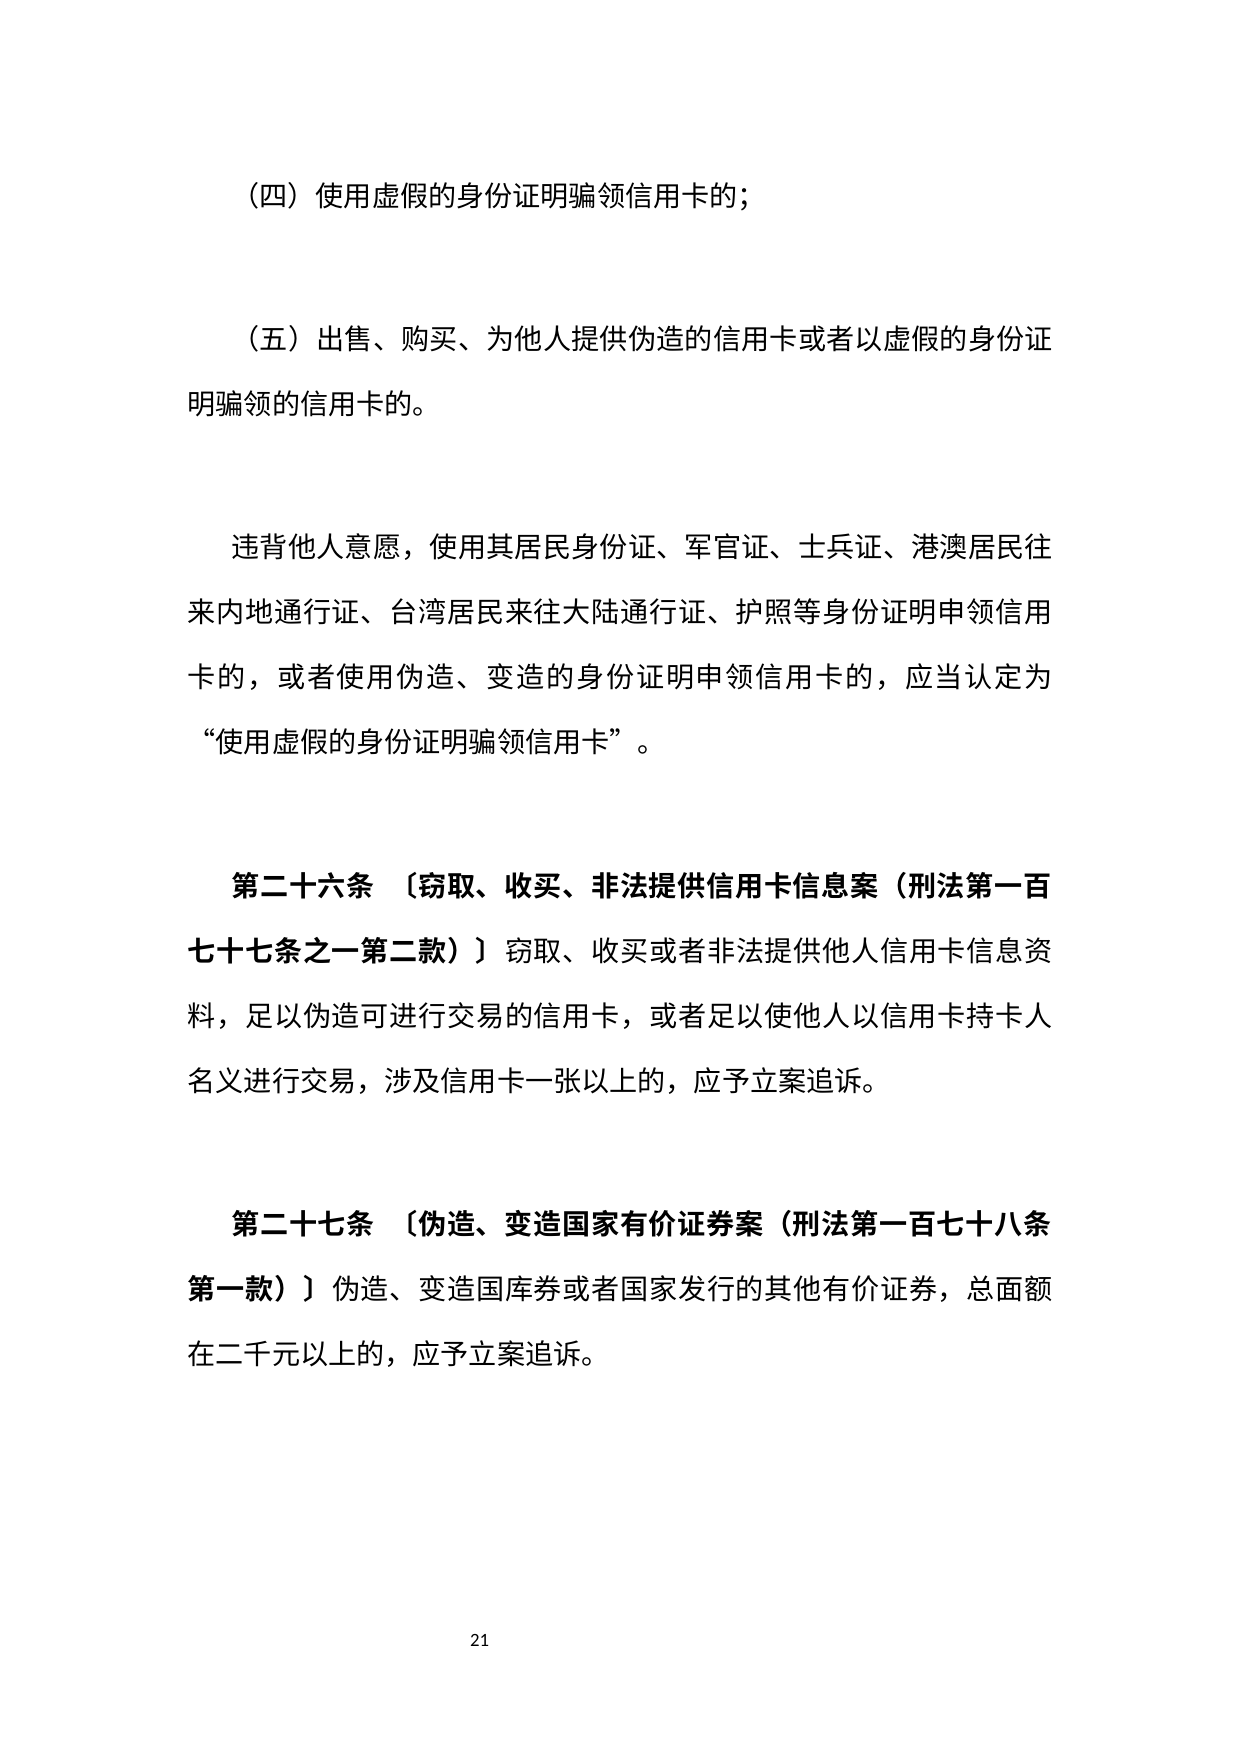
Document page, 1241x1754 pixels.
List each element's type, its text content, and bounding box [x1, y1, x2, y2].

text 第二十七条 〔伪造、变造国家有价证券案（刑法第一百七十八条第一款）〕伪造、变造国库券或者国家发行的其他有价证券，总面额在二千元以上的，应予立案追诉。 [187, 1189, 1053, 1384]
text 第二十六条 〔窃取、收买、非法提供信用卡信息案（刑法第一百七十七条之一第二款）〕窃取、收买或者非法提供他人信用卡信息资料，足以伪造可进行交易的信用卡，或者足以使他人以信用卡持卡人名义进行交易，涉及信用卡一张以上的，应予立案追诉。 [187, 851, 1053, 1111]
text 违背他人意愿，使用其居民身份证、军官证、士兵证、港澳居民往来内地通行证、台湾居民来往大陆通行证、护照等身份证明申领信用卡的，或者使用伪造、变造的身份证明申领信用卡的，应当认定为“使用虚假的身份证明骗领信用卡”。 [187, 513, 1053, 773]
text （五）出售、购买、为他人提供伪造的信用卡或者以虚假的身份证明骗领的信用卡的。 [187, 305, 1053, 435]
text （四）使用虚假的身份证明骗领信用卡的； [187, 162, 1053, 227]
